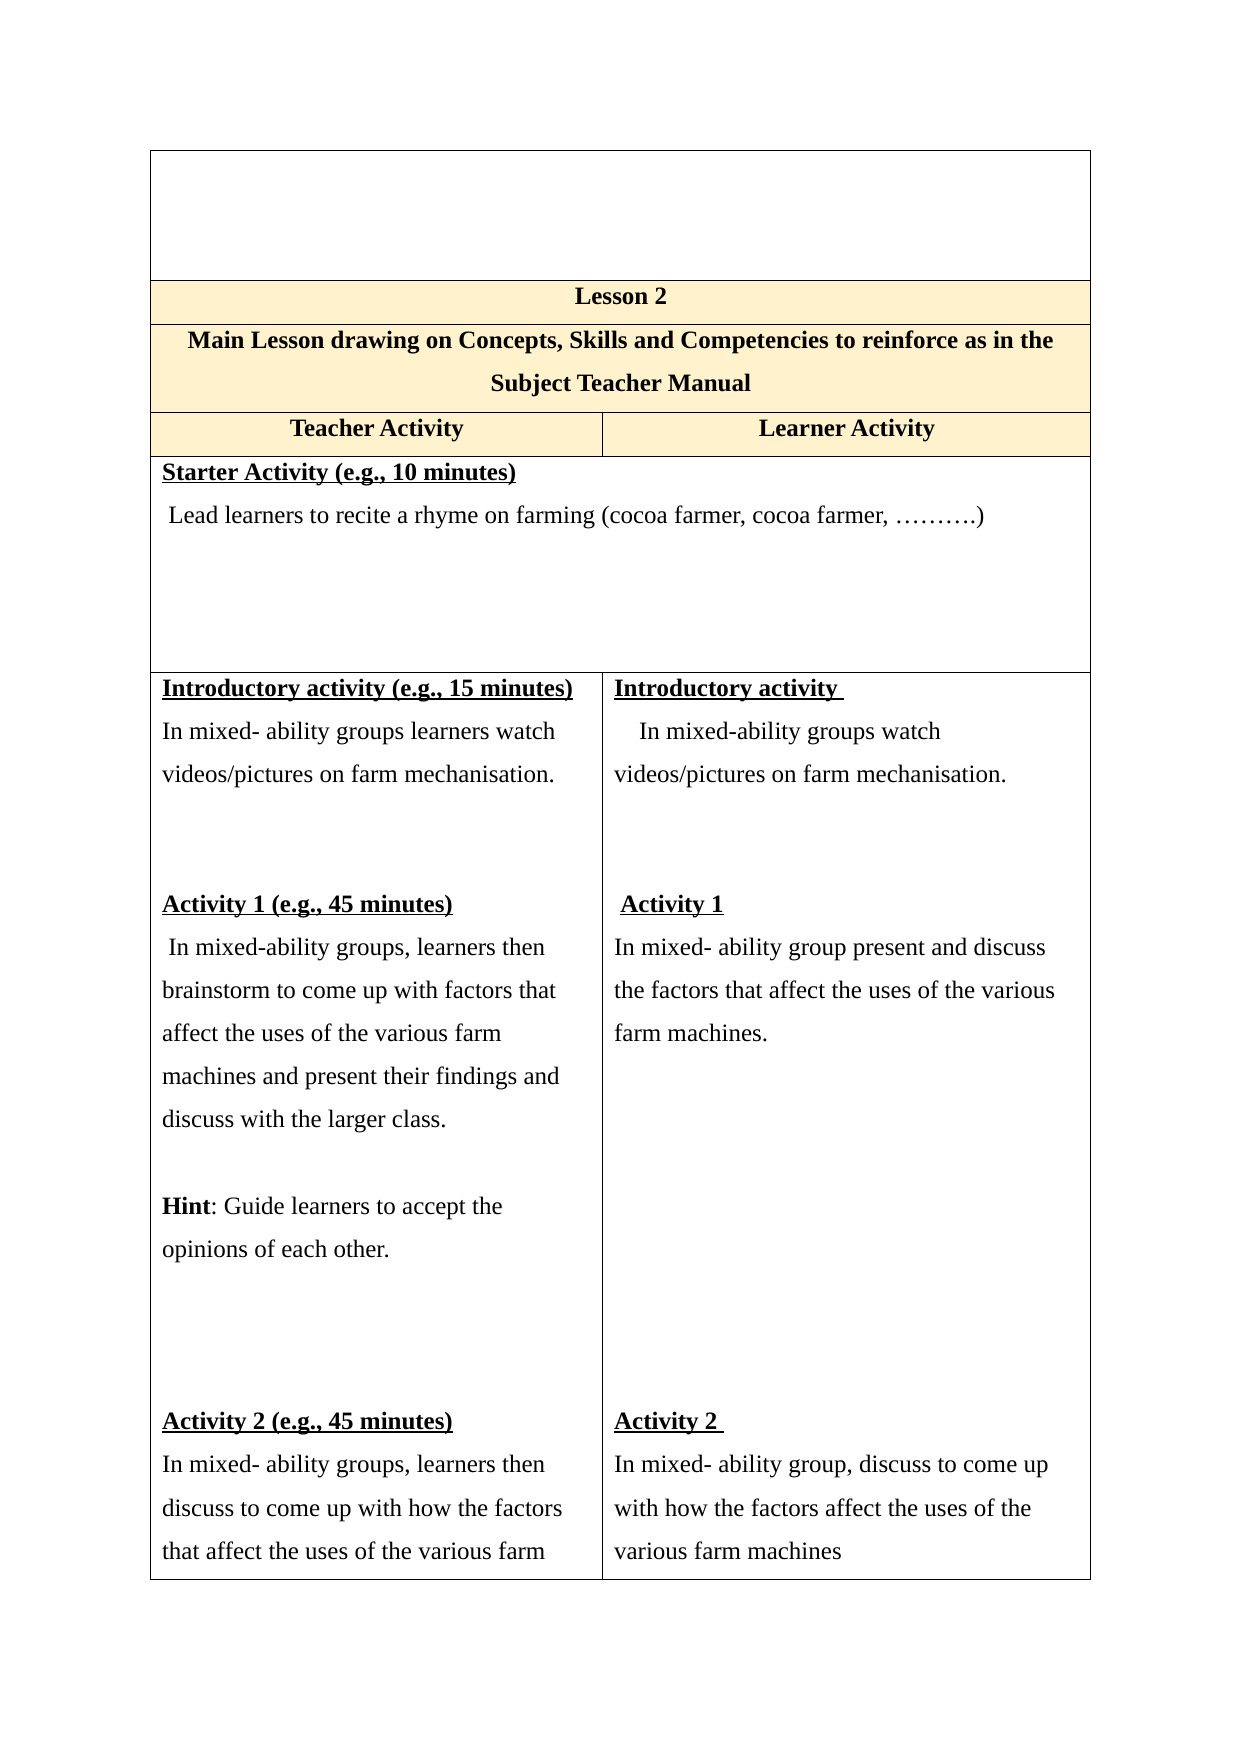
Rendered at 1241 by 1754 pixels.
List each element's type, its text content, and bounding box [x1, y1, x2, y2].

table_cell Learner Activity [603, 413, 1090, 456]
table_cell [603, 673, 1090, 1579]
table_cell Teacher Activity [151, 413, 602, 456]
table_cell [151, 151, 1090, 280]
table_cell Main Lesson drawing on Concepts, Skills and Competencies to reinforce as in the Subject Teacher Manual [151, 325, 1090, 412]
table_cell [151, 673, 602, 1579]
table_cell Lesson 2 [151, 281, 1090, 324]
table_cell Starter Activity (e.g., 10 minutes) Lead learners to recite a rhyme on farming (cocoa farmer, cocoa farmer, ……….) [151, 457, 1090, 672]
